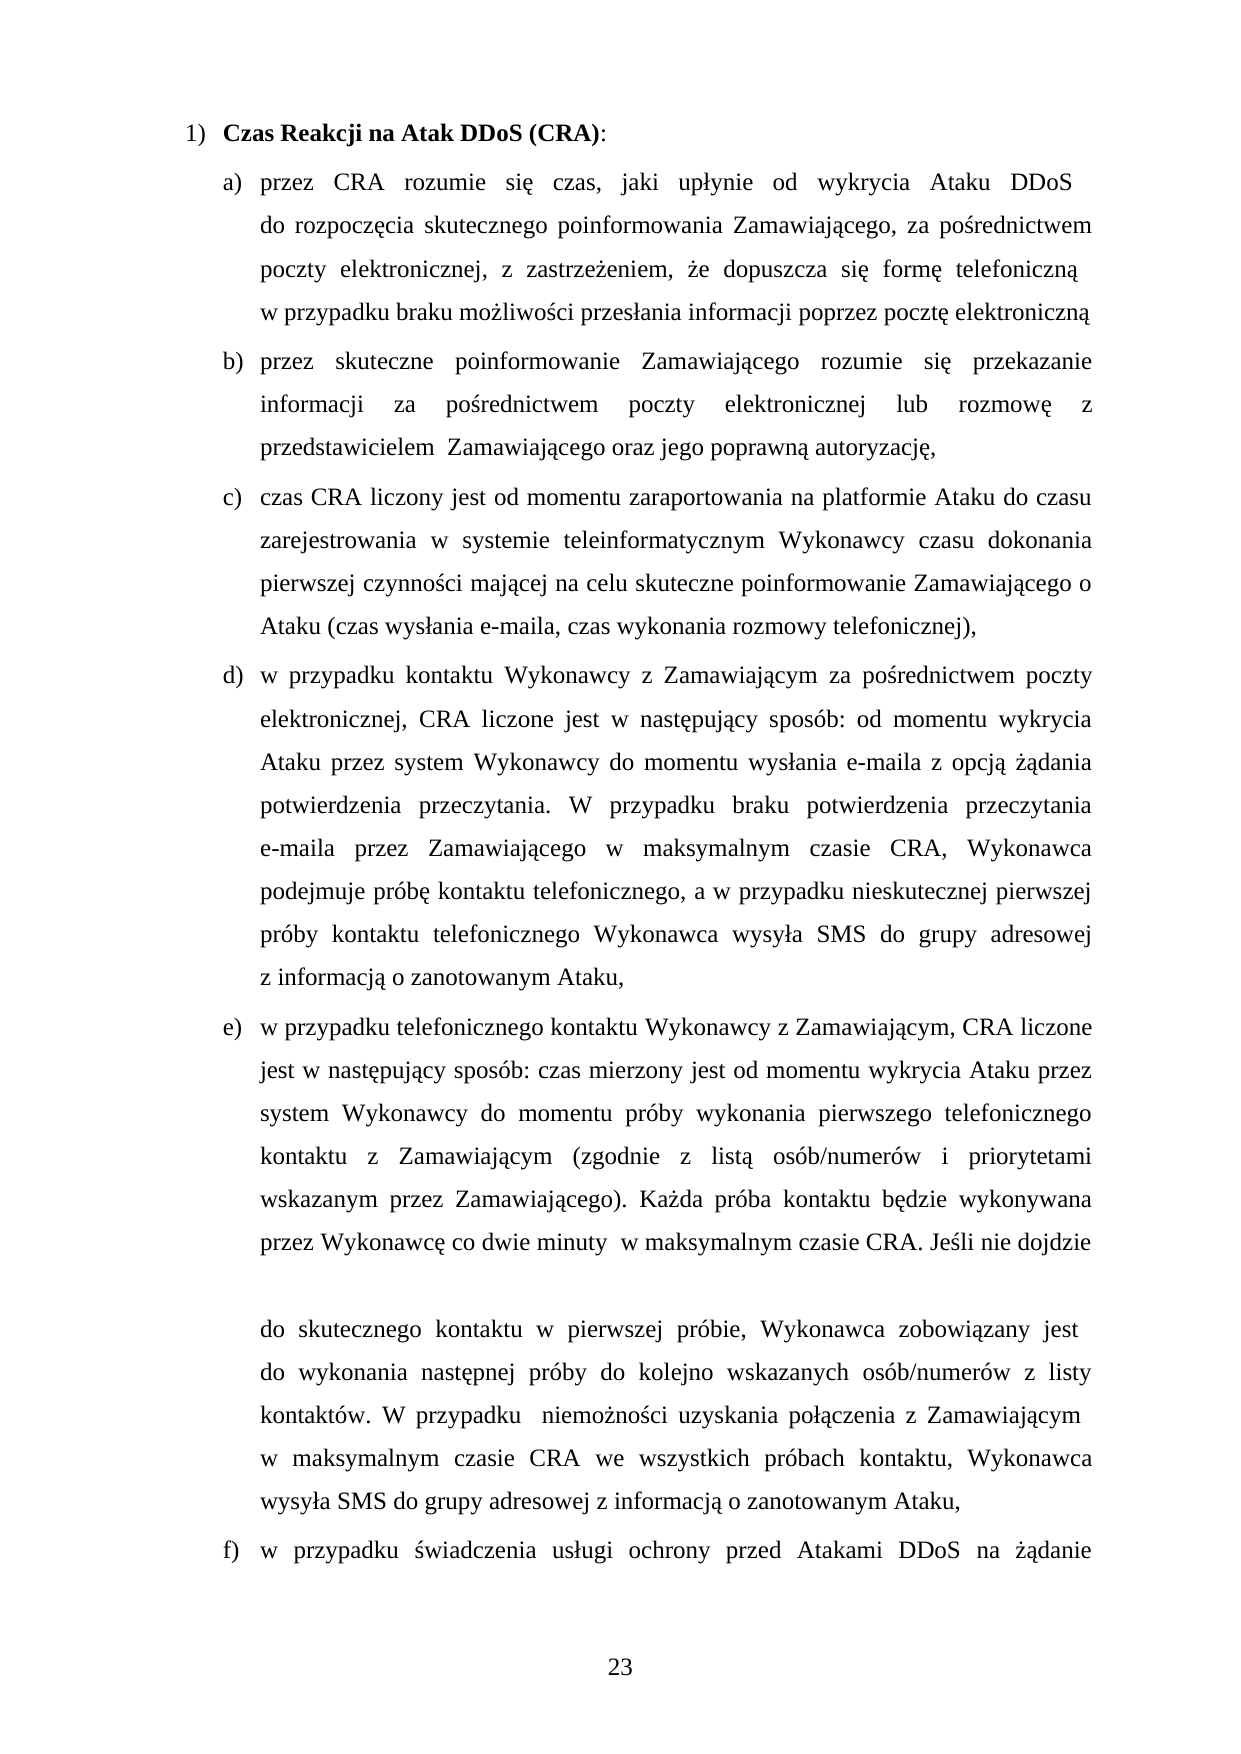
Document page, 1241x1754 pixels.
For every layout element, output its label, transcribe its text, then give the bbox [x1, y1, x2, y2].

list przez CRA rozumie się czas, jaki upłynie od wykrycia Ataku DDoS do rozpoczęcia skutecznego poinformowania Zamawiającego, za pośrednictwem poczty elektronicznej, z zastrzeżeniem, że dopuszcza się formę telefoniczną w przypadku braku możliwości przesłania informacji poprzez pocztę elektroniczną [223, 167, 1093, 326]
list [223, 1536, 1093, 1564]
list czas CRA liczony jest od momentu zaraportowania na platformie Ataku do czasu zarejestrowania w systemie teleinformatycznym Wykonawcy czasu dokonania pierwszej czynności mającej na celu skuteczne poinformowanie Zamawiającego o Ataku (czas wysłania e-maila, czas wykonania rozmowy telefonicznej), [223, 482, 1093, 640]
list Czas Reakcji na Atak DDoS (CRA): [185, 118, 1093, 147]
list przez skuteczne poinformowanie Zamawiającego rozumie się przekazanie informacji za pośrednictwem poczty elektronicznej lub rozmowę z przedstawicielem Zamawiającego oraz jego poprawną autoryzację, [223, 346, 1093, 461]
list w przypadku kontaktu Wykonawcy z Zamawiającym za pośrednictwem poczty elektronicznej, CRA liczone jest w następujący sposób: od momentu wykrycia Ataku przez system Wykonawcy do momentu wysłania e-maila z opcją żądania potwierdzenia przeczytania. W przypadku braku potwierdzenia przeczytania e-maila przez Zamawiającego w maksymalnym czasie CRA, Wykonawca podejmuje próbę kontaktu telefonicznego, a w przypadku nieskutecznej pierwszej próby kontaktu telefonicznego Wykonawca wysyła SMS do grupy adresowej z informacją o zanotowanym Ataku, [223, 661, 1093, 991]
list w przypadku telefonicznego kontaktu Wykonawcy z Zamawiającym, CRA liczone jest w następujący sposób: czas mierzony jest od momentu wykrycia Ataku przez system Wykonawcy do momentu próby wykonania pierwszego telefonicznego kontaktu z Zamawiającym (zgodnie z listą osób/numerów i priorytetami wskazanym przez Zamawiającego). Każda próba kontaktu będzie wykonywana przez Wykonawcę co dwie minuty w maksymalnym czasie CRA. Jeśli nie dojdzie do skutecznego kontaktu w pierwszej próbie, Wykonawca zobowiązany jest do wykonania następnej próby do kolejno wskazanych osób/numerów z listy kontaktów. W przypadku niemożności uzyskania połączenia z Zamawiającym w maksymalnym czasie CRA we wszystkich próbach kontaktu, Wykonawca wysyła SMS do grupy adresowej z informacją o zanotowanym Ataku, [223, 1012, 1093, 1515]
